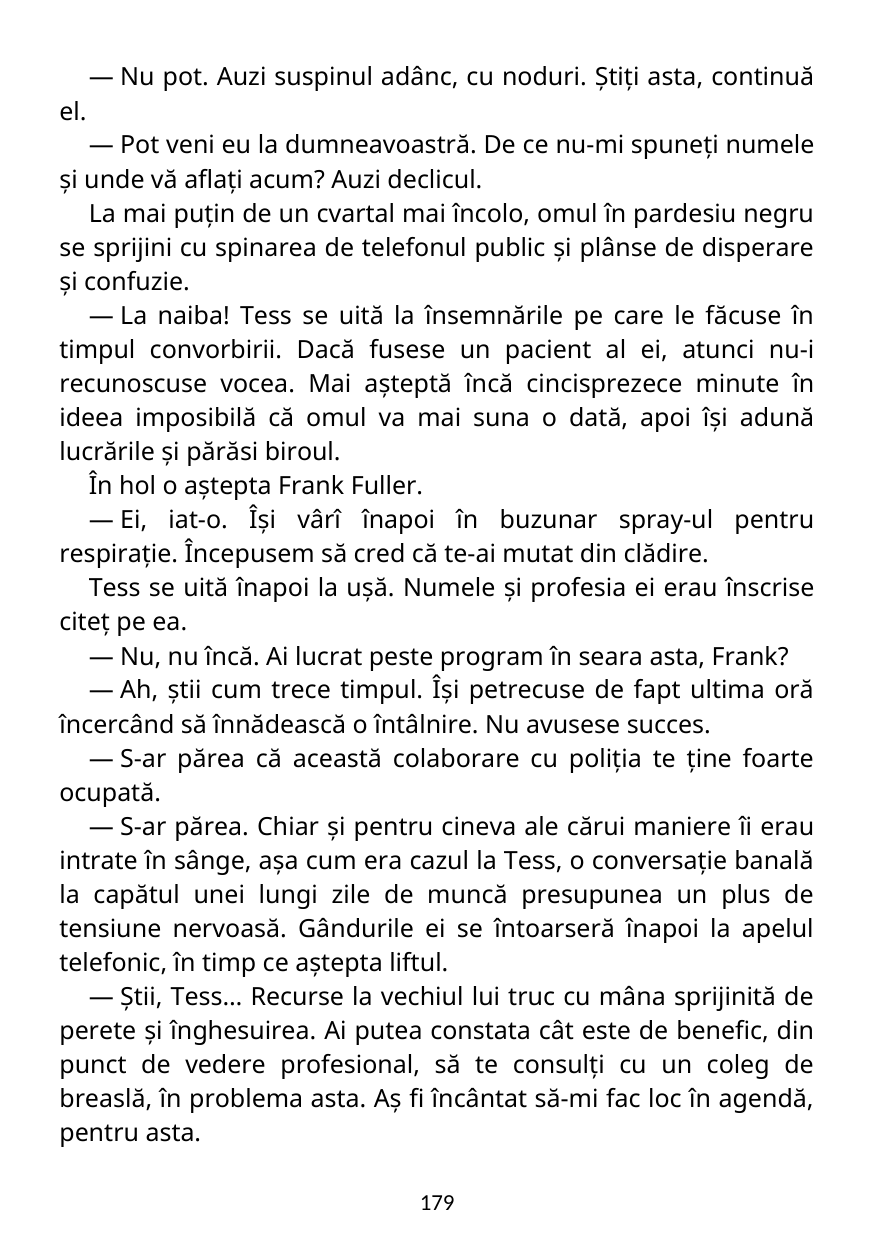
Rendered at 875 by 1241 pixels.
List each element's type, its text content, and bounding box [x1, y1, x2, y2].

text — Nu, nu încă. Ai lucrat peste program în seara asta, Frank? [59, 638, 815, 672]
text — S-ar părea. Chiar şi pentru cineva ale cărui maniere îi erau intrate în sânge, aşa cum era cazul la Tess, o conversaţie banală la capătul unei lungi zile de muncă presupunea un plus de tensiune nervoasă. Gândurile ei se întoarseră înapoi la apelul telefonic, în timp ce aştepta liftul. [59, 808, 815, 979]
text — Ştii, Tess… Recurse la vechiul lui truc cu mâna sprijinită de perete şi înghesuirea. Ai putea constata cât este de benefic, din punct de vedere profesional, să te consulţi cu un coleg de breaslă, în problema asta. Aş fi încântat să-mi fac loc în agendă, pentru asta. [59, 979, 815, 1149]
text La mai puţin de un cvartal mai încolo, omul în pardesiu negru se sprijini cu spinarea de telefonul public şi plânse de disperare şi confuzie. [59, 195, 815, 297]
text — Ah, ştii cum trece timpul. Îşi petrecuse de fapt ultima oră încercând să înnădească o întâlnire. Nu avusese succes. [59, 672, 815, 740]
text — La naiba! Tess se uită la însemnările pe care le făcuse în timpul convorbirii. Dacă fusese un pacient al ei, atunci nu-i recunoscuse vocea. Mai aşteptă încă cincisprezece minute în ideea imposibilă că omul va mai suna o dată, apoi îşi adună lucrările şi părăsi biroul. [59, 297, 815, 468]
text Tess se uită înapoi la uşă. Numele şi profesia ei erau înscrise citeţ pe ea. [59, 570, 815, 638]
text În hol o aştepta Frank Fuller. [59, 468, 815, 502]
text — Nu pot. Auzi suspinul adânc, cu noduri. Ştiţi asta, continuă el. [59, 59, 815, 127]
text — Ei, iat-o. Îşi vârî înapoi în buzunar spray-ul pentru respiraţie. Începusem să cred că te-ai mutat din clădire. [59, 502, 815, 570]
text — S-ar părea că această colaborare cu poliţia te ţine foarte ocupată. [59, 740, 815, 808]
text — Pot veni eu la dumneavoastră. De ce nu-mi spuneţi numele şi unde vă aflaţi acum? Auzi declicul. [59, 127, 815, 195]
